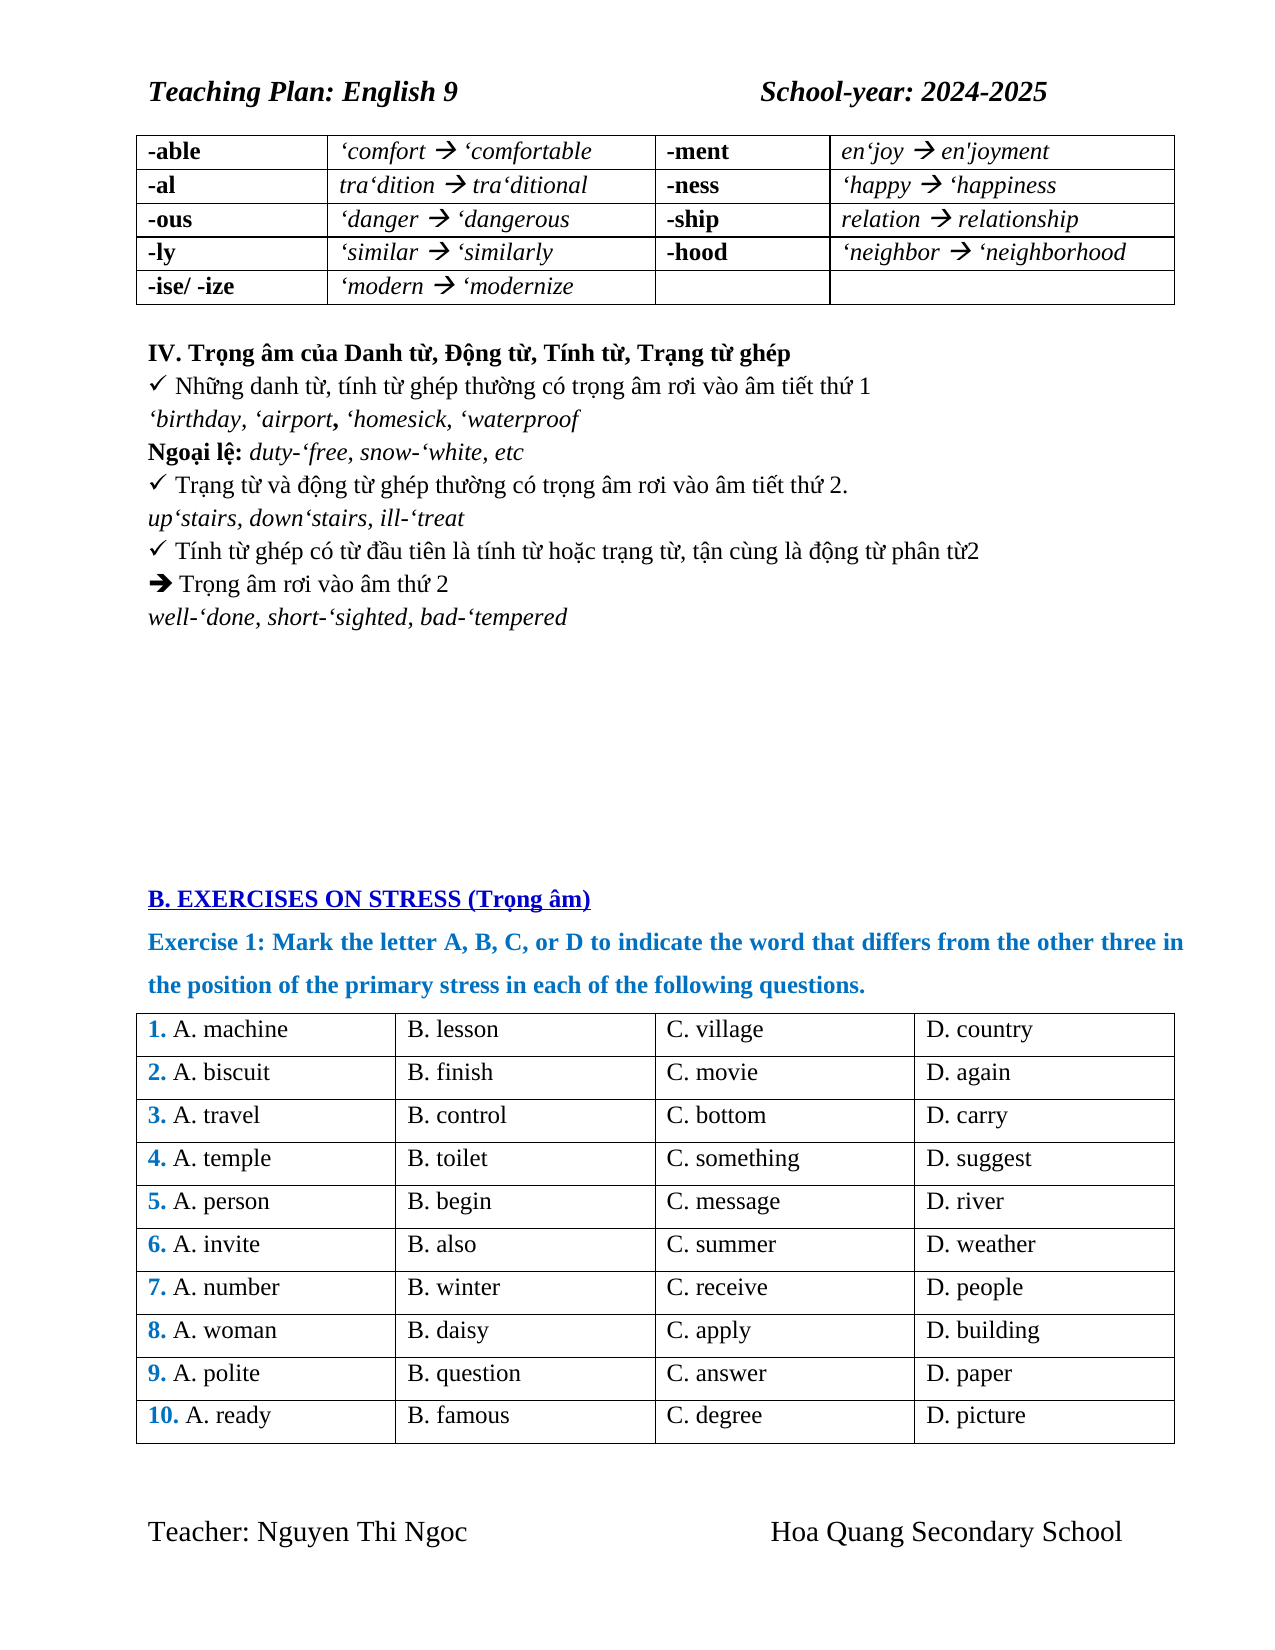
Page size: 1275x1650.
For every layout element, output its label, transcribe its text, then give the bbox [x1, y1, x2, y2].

table_cell C. bottom [656, 1100, 914, 1142]
table_cell ‘modern ‘modernize [328, 271, 655, 304]
table_cell B. toilet [396, 1143, 655, 1185]
table_header C. village [656, 1014, 914, 1056]
table_cell 6. A. invite [137, 1229, 395, 1271]
table_cell ‘similar ‘similarly [328, 238, 655, 270]
table_cell D. carry [915, 1100, 1174, 1142]
table_cell -ly [137, 238, 327, 270]
table_cell 10. A. ready [137, 1401, 395, 1442]
table_cell C. degree [656, 1401, 914, 1442]
table_cell D. river [915, 1186, 1174, 1228]
table_cell 9. A. polite [137, 1358, 395, 1399]
text ‘birthday, ‘airport, ‘homesick, ‘waterproof [148, 404, 1186, 433]
table_cell D. building [915, 1315, 1174, 1357]
table_cell 8. A. woman [137, 1315, 395, 1357]
table_cell B. famous [396, 1401, 655, 1442]
table_cell -hood [656, 238, 829, 270]
table_cell -ise/ -ize [137, 271, 327, 304]
text Exercise 1: Mark the letter A, B, C, or D to indicate the word that differs from the other three in the position of the primary stress in each of the following questions. [148, 927, 1186, 999]
table_cell -al [137, 170, 327, 203]
table_cell [831, 271, 1174, 304]
table_cell [656, 271, 829, 304]
text well-‘done, short-‘sighted, bad-‘tempered [148, 602, 1186, 631]
table_cell ‘danger ‘dangerous [328, 204, 655, 236]
table_cell D. again [915, 1057, 1174, 1099]
table_cell -able [137, 136, 327, 169]
table_cell ‘happy ‘happiness [831, 170, 1174, 203]
table_cell D. suggest [915, 1143, 1174, 1185]
table_header D. country [915, 1014, 1174, 1056]
text up‘stairs, down‘stairs, ill-‘treat [148, 503, 1186, 532]
table_cell B. finish [396, 1057, 655, 1099]
table_cell tra‘dition tra‘ditional [328, 170, 655, 203]
table_cell -ment [656, 136, 829, 169]
table_cell 5. A. person [137, 1186, 395, 1228]
table_cell B. winter [396, 1272, 655, 1314]
table_cell D. picture [915, 1401, 1174, 1442]
table_cell C. receive [656, 1272, 914, 1314]
text B. EXERCISES ON STRESS (Trọng âm) [148, 884, 1186, 913]
table_cell ‘neighbor ‘neighborhood [831, 238, 1174, 270]
table_cell relation relationship [831, 204, 1174, 236]
table_cell B. also [396, 1229, 655, 1271]
table_header 1. A. machine [137, 1014, 395, 1056]
table_cell ‘comfort ‘comfortable [328, 136, 655, 169]
table_cell -ship [656, 204, 829, 236]
table_cell C. something [656, 1143, 914, 1185]
table_cell 4. A. temple [137, 1143, 395, 1185]
table_cell C. summer [656, 1229, 914, 1271]
table_cell B. question [396, 1358, 655, 1399]
table_cell en‘joy en'joyment [831, 136, 1174, 169]
table_cell B. control [396, 1100, 655, 1142]
table_cell B. begin [396, 1186, 655, 1228]
table_cell D. weather [915, 1229, 1174, 1271]
table_cell C. message [656, 1186, 914, 1228]
table_cell 3. A. travel [137, 1100, 395, 1142]
table_cell C. answer [656, 1358, 914, 1399]
text Trạng từ và động từ ghép thường có trọng âm rơi vào âm tiết thứ 2. [148, 470, 1186, 499]
table_header B. lesson [396, 1014, 655, 1056]
text Trọng âm rơi vào âm thứ 2 [148, 569, 1186, 598]
table_cell B. daisy [396, 1315, 655, 1357]
table_cell 7. A. number [137, 1272, 395, 1314]
table_cell C. apply [656, 1315, 914, 1357]
table_cell -ous [137, 204, 327, 236]
text IV. Trọng âm của Danh từ, Động từ, Tính từ, Trạng từ ghép [148, 338, 1186, 367]
table_cell C. movie [656, 1057, 914, 1099]
text Tính từ ghép có từ đầu tiên là tính từ hoặc trạng từ, tận cùng là động từ phân từ2 [148, 536, 1186, 565]
table_cell D. paper [915, 1358, 1174, 1399]
table_cell 2. A. biscuit [137, 1057, 395, 1099]
text Những danh từ, tính từ ghép thường có trọng âm rơi vào âm tiết thứ 1 [148, 371, 1186, 400]
text Ngoại lệ: duty-‘free, snow-‘white, etc [148, 437, 1186, 466]
table_cell D. people [915, 1272, 1174, 1314]
table_cell -ness [656, 170, 829, 203]
